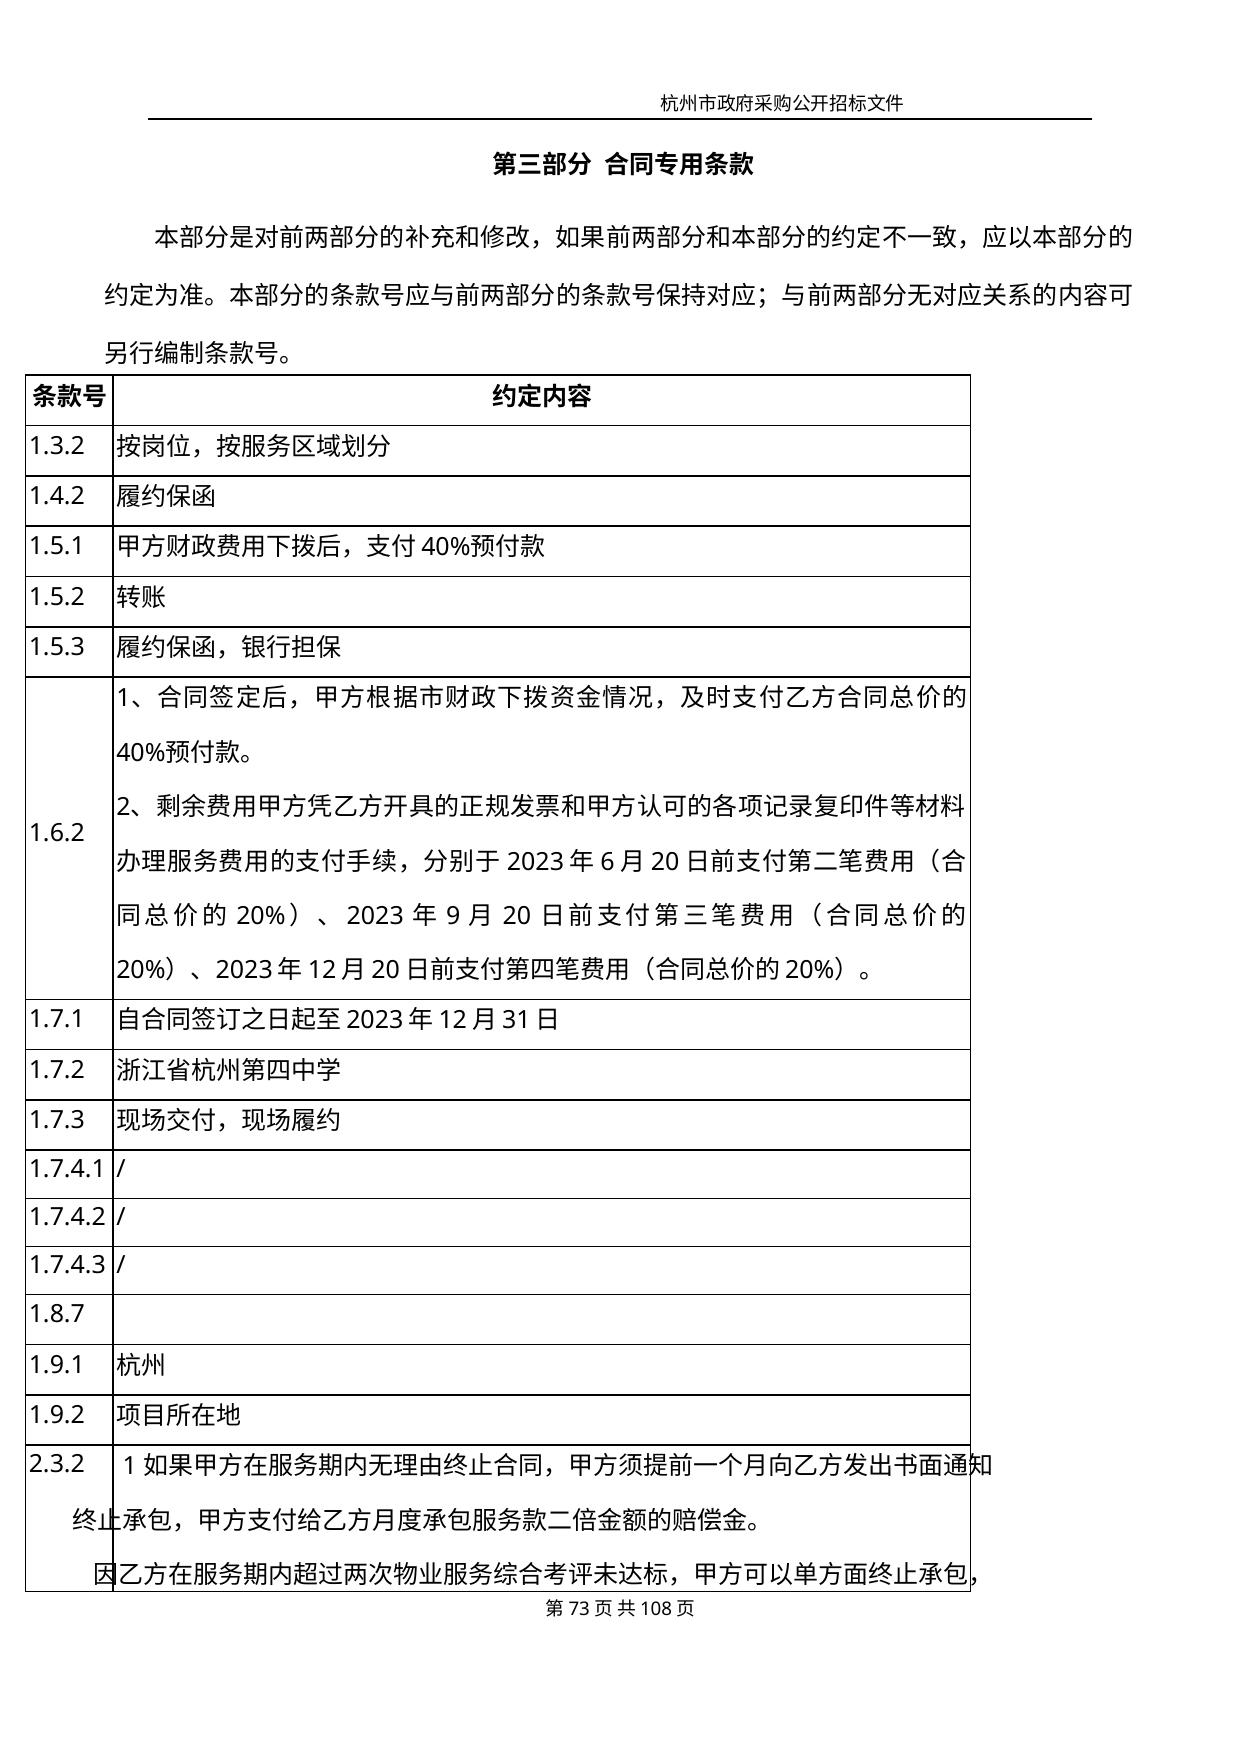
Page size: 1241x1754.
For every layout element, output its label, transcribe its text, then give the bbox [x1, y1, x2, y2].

table_cell 1.5.2 [26, 577, 112, 626]
table_cell / [114, 1199, 970, 1246]
table_header 约定内容 [114, 376, 970, 425]
table_cell 甲方财政费用下拨后，支付40%预付款 [114, 527, 970, 576]
table_cell 1.9.1 [26, 1345, 112, 1394]
table_cell 1.9.2 [26, 1396, 112, 1444]
table_cell [114, 1295, 970, 1344]
table_cell 1.6.2 [26, 678, 112, 998]
table_cell 1.7.4.2 [26, 1199, 112, 1246]
table_cell 1.7.3 [26, 1101, 112, 1149]
table_cell 1.5.3 [26, 628, 112, 676]
table_cell 1、合同签定后，甲方根据市财政下拨资金情况，及时支付乙方合同总价的40%预付款。 2、剩余费用甲方凭乙方开具的正规发票和甲方认可的各项记录复印件等材料办理服务费用的支付手续，分别于2023年6月20日前支付第二笔费用（合同总价的20%）、2023年9月20日前支付第三笔费用（合同总价的20%）、2023年12月20日前支付第四笔费用（合同总价的20%）。 [114, 678, 970, 998]
table_cell 履约保函 [114, 477, 970, 525]
table_cell 转账 [114, 577, 970, 626]
table_cell 2.3.2 [26, 1446, 112, 1591]
text 第三部分 合同专用条款 [148, 145, 1092, 181]
table_header 条款号 [26, 376, 112, 425]
table_cell 浙江省杭州第四中学 [114, 1050, 970, 1099]
table_cell 项目所在地 [114, 1396, 970, 1444]
table_cell 按岗位，按服务区域划分 [114, 426, 970, 475]
table_cell 履约保函，银行担保 [114, 628, 970, 676]
table_cell 1.7.2 [26, 1050, 112, 1099]
table_cell 1.5.1 [26, 527, 112, 576]
text 本部分是对前两部分的补充和修改，如果前两部分和本部分的约定不一致，应以本部分的约定为准。本部分的条款号应与前两部分的条款号保持对应；与前两部分无对应关系的内容可另行编制条款号。 [104, 199, 1136, 374]
table_cell / [114, 1247, 970, 1294]
table_cell 现场交付，现场履约 [114, 1101, 970, 1149]
table_cell 1.3.2 [26, 426, 112, 475]
table_cell 1.7.4.1 [26, 1151, 112, 1197]
table_cell 1.7.1 [26, 1000, 112, 1049]
table_cell / [114, 1151, 970, 1197]
table_cell 1.8.7 [26, 1295, 112, 1344]
table_cell 1.4.2 [26, 477, 112, 525]
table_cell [114, 1446, 970, 1591]
table_cell 杭州 [114, 1345, 970, 1394]
table_cell 1.7.4.3 [26, 1247, 112, 1294]
table_cell 自合同签订之日起至2023年12月31日 [114, 1000, 970, 1049]
